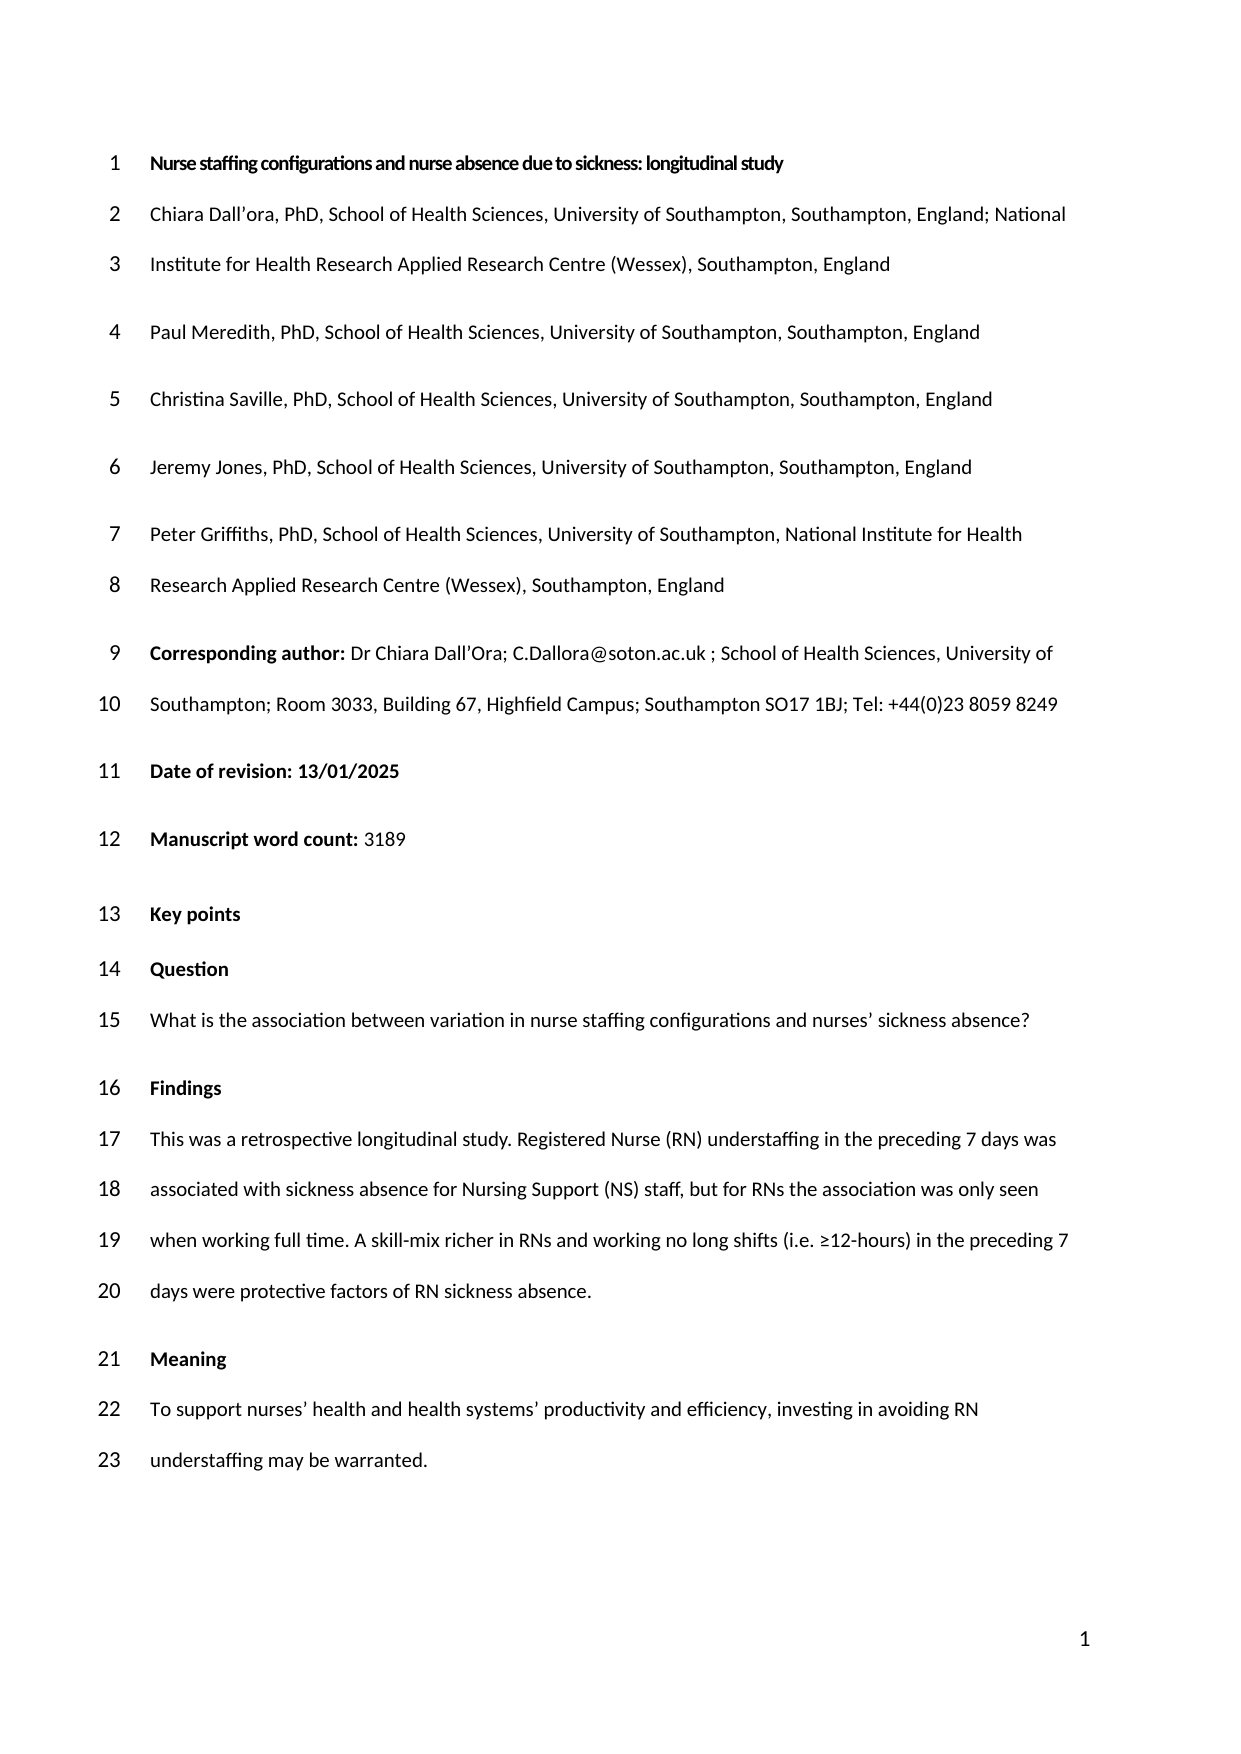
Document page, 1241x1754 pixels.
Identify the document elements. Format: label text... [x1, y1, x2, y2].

subtitle Question [150, 957, 1090, 982]
text Date of revision: 13/01/2025 [150, 758, 1090, 784]
text To support nurses’ health and health systems’ productivity and efficiency, investing in avoiding RN understaffing may be warranted. [150, 1397, 1090, 1473]
text Christina Saville, PhD, School of Health Sciences, University of Southampton, Southampton, England [150, 387, 1090, 412]
subtitle Meaning [150, 1346, 1090, 1371]
text Peter Griffiths, PhD, School of Health Sciences, University of Southampton, National Institute for Health Research Applied Research Centre (Wessex), Southampton, England [150, 522, 1090, 598]
text Chiara Dall’ora, PhD, School of Health Sciences, University of Southampton, Southampton, England; National Institute for Health Research Applied Research Centre (Wessex), Southampton, England [150, 201, 1090, 277]
subtitle Findings [150, 1075, 1090, 1100]
text This was a retrospective longitudinal study. Registered Nurse (RN) understaffing in the preceding 7 days was associated with sickness absence for Nursing Support (NS) staff, but for RNs the association was only seen when working full time. A skill-mix richer in RNs and working no long shifts (i.e. ≥12-hours) in the preceding 7 days were protective factors of RN sickness absence. [150, 1126, 1090, 1304]
text Paul Meredith, PhD, School of Health Sciences, University of Southampton, Southampton, England [150, 319, 1090, 344]
title Nurse staffing configurations and nurse absence due to sickness: longitudinal study [150, 150, 1090, 175]
subtitle Key points [150, 902, 1090, 927]
text Corresponding author: Dr Chiara Dall’Ora; C.Dallora@soton.ac.uk ; School of Health Sciences, University of Southampton; Room 3033, Building 67, Highfield Campus; Southampton SO17 1BJ; Tel: +44(0)23 8059 8249 [150, 640, 1090, 716]
text Jeremy Jones, PhD, School of Health Sciences, University of Southampton, Southampton, England [150, 454, 1090, 479]
text What is the association between variation in nurse staffing configurations and nurses’ sickness absence? [150, 1007, 1090, 1033]
text Manuscript word count: 3189 [150, 826, 1090, 851]
